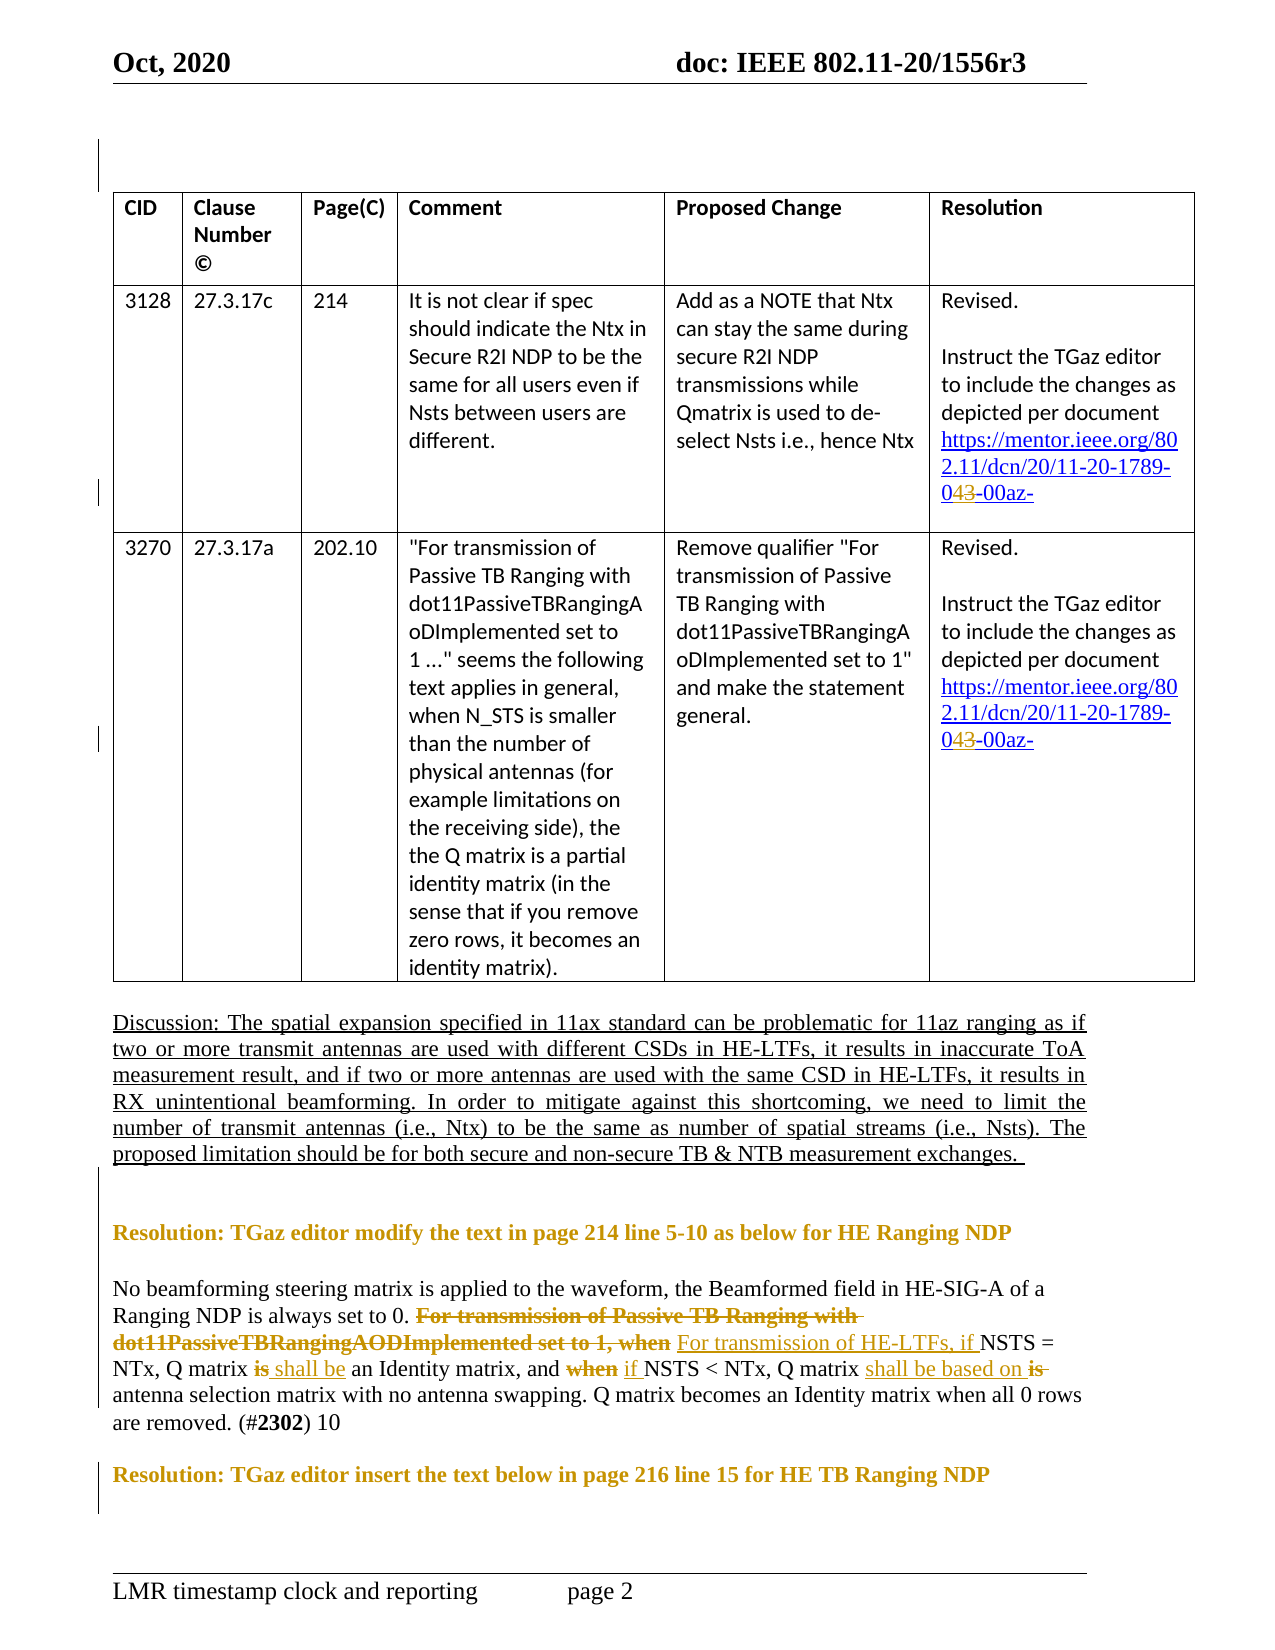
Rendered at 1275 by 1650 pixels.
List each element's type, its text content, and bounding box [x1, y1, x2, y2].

table_cell 202.10 [302, 533, 397, 981]
table_header Proposed Change [665, 193, 929, 285]
table_cell Revised. Instruct the TGaz editor to include the changes as depicted per document https://mentor.ieee.org/802.11/dcn/20/11-20-1789-0-00az- [930, 286, 1194, 532]
table_header Comment [398, 193, 664, 285]
table_cell 3128 [114, 286, 182, 532]
table_header Page(C) [302, 193, 397, 285]
table_cell It is not clear if spec should indicate the Ntx in Secure R2I NDP to be the same for all users even if Nsts between users are different. [398, 286, 664, 532]
table_header CID [114, 193, 182, 285]
table_cell Remove qualifier "For transmission of Passive TB Ranging with dot11PassiveTBRangingAoDImplemented set to 1" and make the statement general. [665, 533, 929, 981]
table_cell Revised. Instruct the TGaz editor to include the changes as depicted per document https://mentor.ieee.org/802.11/dcn/20/11-20-1789-0-00az- [930, 533, 1194, 981]
text Resolution: TGaz editor modify the text in page 214 line 5-10 as below for HE Ranging NDP [112, 1219, 1087, 1246]
table_header Resolution [930, 193, 1194, 285]
text Discussion: The spatial expansion specified in 11ax standard can be problematic for 11az ranging as if two or more transmit antennas are used with different CSDs in HE-LTFs, it results in inaccurate ToA measurement result, and if two or more antennas are used with the same CSD in HE-LTFs, it results in RX unintentional beamforming. In order to mitigate against this shortcoming, we need to limit the number of transmit antennas (i.e., Ntx) to be the same as number of spatial streams (i.e., Nsts). The proposed limitation should be for both secure and non-secure TB & NTB measurement exchanges. [112, 1032, 1087, 1084]
text Resolution: TGaz editor insert the text below in page 216 line 15 for HE TB Ranging NDP [112, 1462, 1087, 1488]
table_cell 27.3.17c [183, 286, 301, 532]
table_header Clause Number© [183, 193, 301, 285]
table_cell 3270 [114, 533, 182, 981]
table_cell 27.3.17a [183, 533, 301, 981]
table_cell Add as a NOTE that Ntx can stay the same during secure R2I NDP transmissions while Qmatrix is used to de-select Nsts i.e., hence Ntx [665, 286, 929, 532]
table_cell "For transmission of Passive TB Ranging with dot11PassiveTBRangingAoDImplemented set to 1 ..." seems the following text applies in general, when N_STS is smaller than the number of physical antennas (for example limitations on the receiving side), the the Q matrix is a partial identity matrix (in the sense that if you remove zero rows, it becomes an identity matrix). [398, 533, 664, 981]
table_cell 214 [302, 286, 397, 532]
text No beamforming steering matrix is applied to the waveform, the Beamformed field in HE-SIG-A of a Ranging NDP is always set to 0. For transmission of Passive TB Ranging with dot11PassiveTBRangingAODImplemented set to 1, when NSTS = NTx, Q matrix is an Identity matrix, and when NSTS < NTx, Q matrix is antenna selection matrix with no antenna swapping. Q matrix becomes an Identity matrix when all 0 rows are removed. (#2302) 10 [112, 1274, 1087, 1435]
